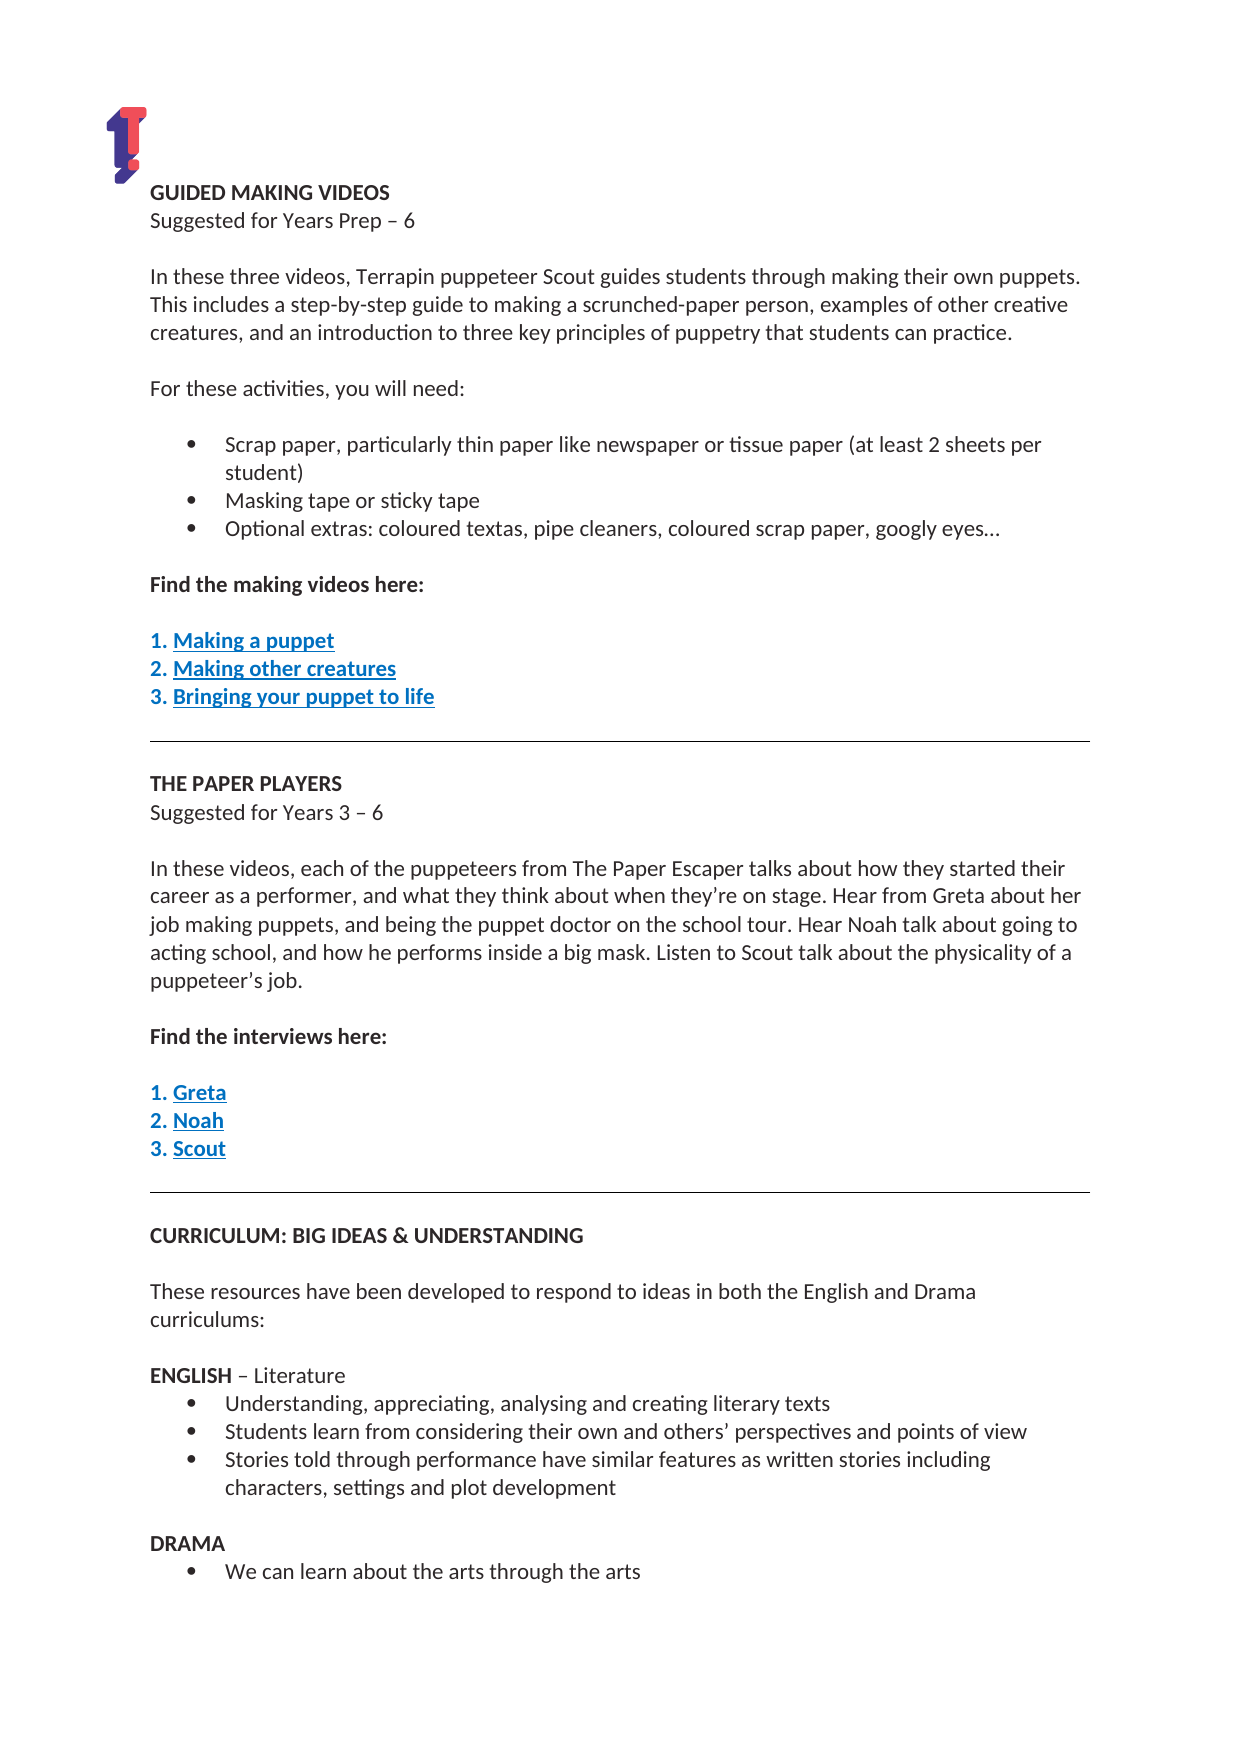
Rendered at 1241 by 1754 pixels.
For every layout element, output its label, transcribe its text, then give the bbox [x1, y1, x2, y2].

text These resources have been developed to respond to ideas in both the English and Drama curriculums: [150, 1277, 1090, 1333]
text Find the interviews here: [150, 1022, 1090, 1050]
text For these activities, you will need: [150, 374, 1090, 402]
text In these videos, each of the puppeteers from The Paper Escaper talks about how they started their career as a performer, and what they think about when they’re on stage. Hear from Greta about her job making puppets, and being the puppet doctor on the school tour. Hear Noah talk about going to acting school, and how he performs inside a big mask. Listen to Scout talk about the physicality of a puppeteer’s job. [150, 854, 1090, 994]
text 1. Greta [150, 1078, 1090, 1106]
text 1. Making a puppet [150, 626, 1090, 654]
text In these three videos, Terrapin puppeteer Scout guides students through making their own puppets. This includes a step-by-step guide to making a scrunched-paper person, examples of other creative creatures, and an introduction to three key principles of puppetry that students can practice. [150, 262, 1090, 346]
text 3. Scout [150, 1134, 1090, 1162]
text ENGLISH – Literature [150, 1361, 1090, 1389]
list Masking tape or sticky tape [187, 486, 1090, 514]
text 2. Making other creatures [150, 654, 1090, 682]
list We can learn about the arts through the arts [187, 1557, 1090, 1585]
text DRAMA [150, 1529, 1090, 1557]
list Stories told through performance have similar features as written stories including characters, settings and plot development [187, 1445, 1090, 1501]
text 3. Bringing your puppet to life [150, 682, 1090, 710]
text THE PAPER PLAYERS [150, 769, 1090, 798]
text Suggested for Years 3 – 6 [150, 798, 1090, 826]
list Understanding, appreciating, analysing and creating literary texts [187, 1389, 1090, 1417]
text Suggested for Years Prep – 6 [150, 206, 1090, 234]
picture [18, 18, 147, 184]
text GUIDED MAKING VIDEOS [150, 178, 1090, 206]
text CURRICULUM: BIG IDEAS & UNDERSTANDING [150, 1221, 1090, 1249]
text Find the making videos here: [150, 570, 1090, 598]
list Optional extras: coloured textas, pipe cleaners, coloured scrap paper, googly eyes… [187, 514, 1090, 542]
list Scrap paper, particularly thin paper like newspaper or tissue paper (at least 2 sheets per student) [187, 430, 1090, 486]
list Students learn from considering their own and others’ perspectives and points of view [187, 1417, 1090, 1445]
text 2. Noah [150, 1106, 1090, 1134]
